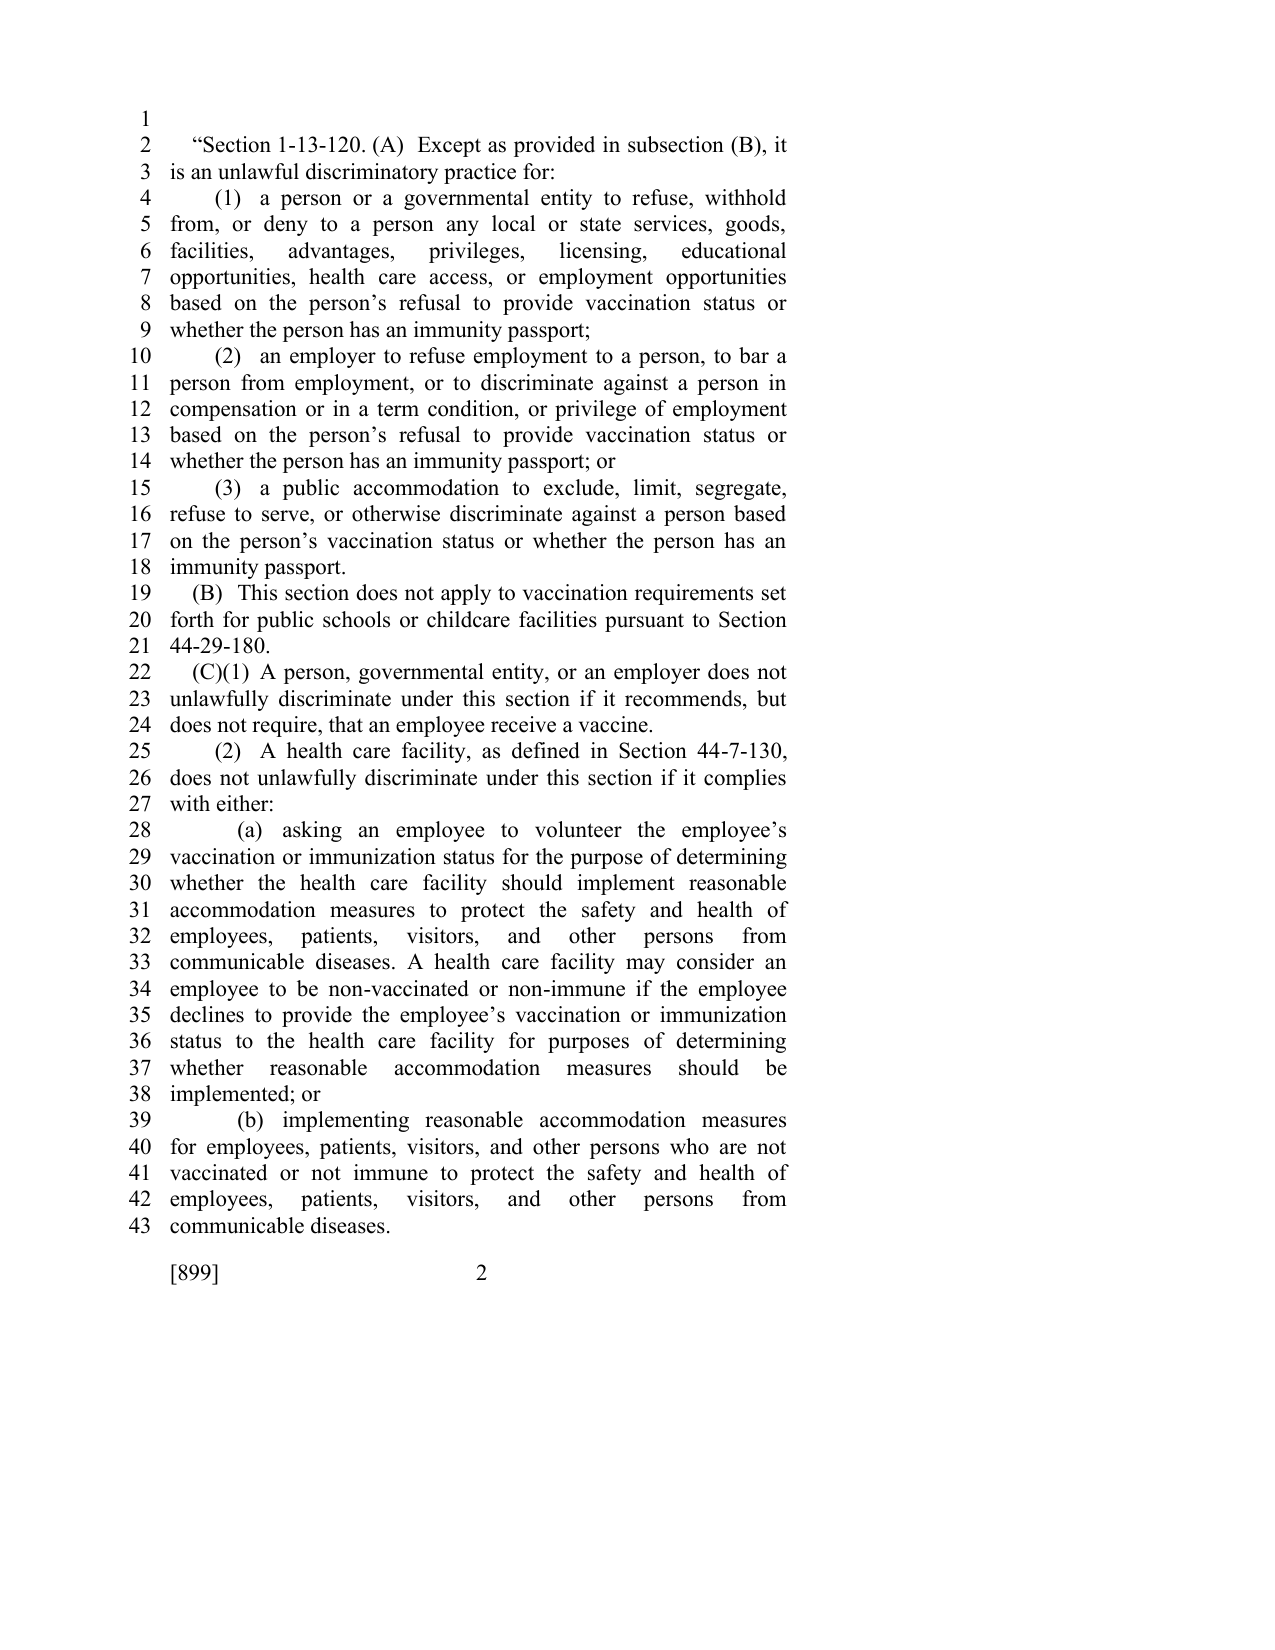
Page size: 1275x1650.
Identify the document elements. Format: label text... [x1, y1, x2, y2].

text (2) an employer to refuse employment to a person, to bar a person from employment, or to discriminate against a person in compensation or in a term condition, or privilege of employment based on the person’s refusal to provide vaccination status or whether the person has an immunity passport; or [169, 342, 787, 474]
text (a) asking an employee to volunteer the employee’s vaccination or immunization status for the purpose of determining whether the health care facility should implement reasonable accommodation measures to protect the safety and health of employees, patients, visitors, and other persons from communicable diseases. A health care facility may consider an employee to be non-vaccinated or non-immune if the employee declines to provide the employee’s vaccination or immunization status to the health care facility for purposes of determining whether reasonable accommodation measures should be implemented; or [169, 817, 787, 1106]
text (1) a person or a governmental entity to refuse, withhold from, or deny to a person any local or state services, goods, facilities, advantages, privileges, licensing, educational opportunities, health care access, or employment opportunities based on the person’s refusal to provide vaccination status or whether the person has an immunity passport; [169, 184, 787, 342]
text (C)(1) A person, governmental entity, or an employer does not unlawfully discriminate under this section if it recommends, but does not require, that an employee receive a vaccine. [169, 658, 787, 737]
text (b) implementing reasonable accommodation measures for employees, patients, visitors, and other persons who are not vaccinated or not immune to protect the safety and health of employees, patients, visitors, and other persons from communicable diseases. [169, 1106, 787, 1238]
text (2) A health care facility, as defined in Section 44-7-130, does not unlawfully discriminate under this section if it complies with either: [169, 737, 787, 817]
text (B) This section does not apply to vaccination requirements set forth for public schools or childcare facilities pursuant to Section 44-29-180. [169, 579, 787, 658]
text “Section 1-13-120. (A) Except as provided in subsection (B), it is an unlawful discriminatory practice for: [169, 131, 787, 184]
text (3) a public accommodation to exclude, limit, segregate, refuse to serve, or otherwise discriminate against a person based on the person’s vaccination status or whether the person has an immunity passport. [169, 474, 787, 579]
